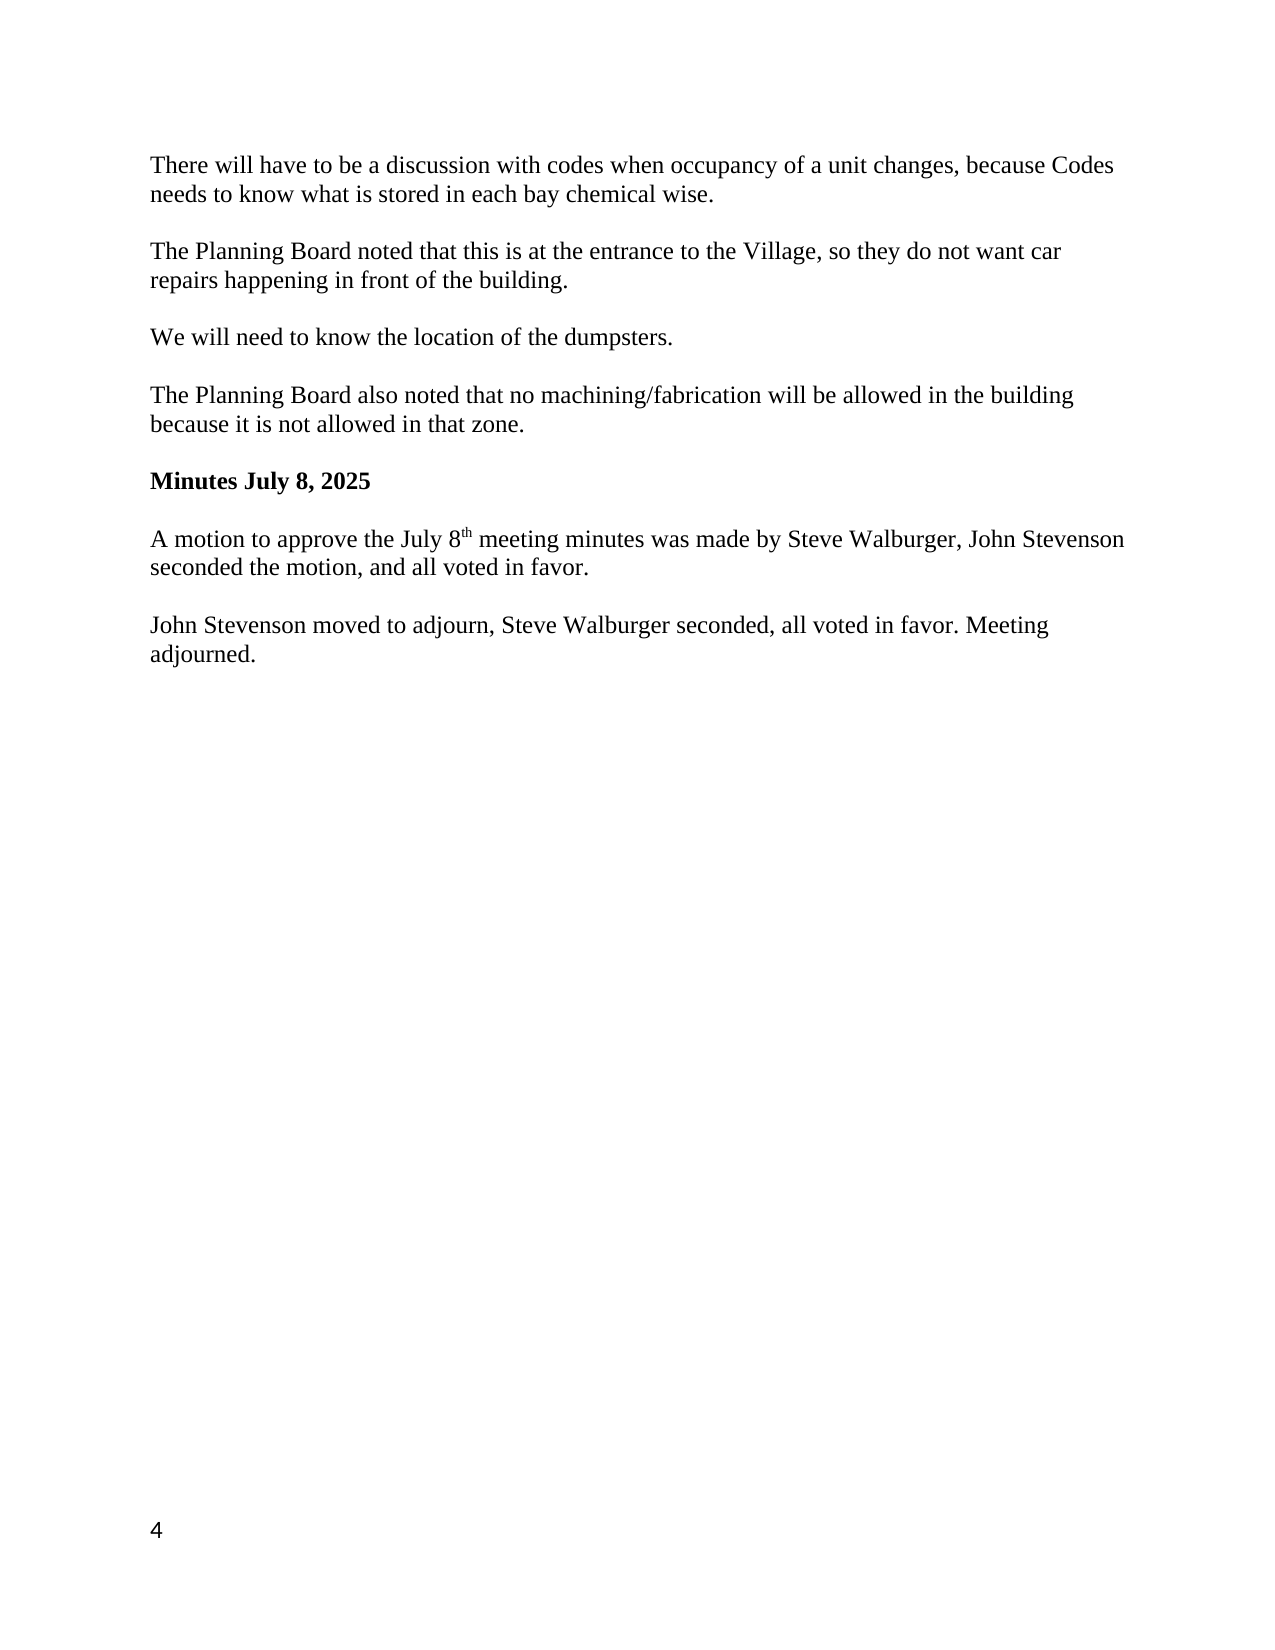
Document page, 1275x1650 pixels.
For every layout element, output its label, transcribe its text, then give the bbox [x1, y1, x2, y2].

text We will need to know the location of the dumpsters. [150, 322, 1125, 351]
text The Planning Board noted that this is at the entrance to the Village, so they do not want car repairs happening in front of the building. [150, 236, 1125, 294]
text A motion to approve the July 8th meeting minutes was made by Steve Walburger, John Stevenson seconded the motion, and all voted in favor. [150, 524, 1125, 581]
text The Planning Board also noted that no machining/fabrication will be allowed in the building because it is not allowed in that zone. [150, 380, 1125, 437]
text Minutes July 8, 2025 [150, 466, 1125, 495]
text John Stevenson moved to adjourn, Steve Walburger seconded, all voted in favor. Meeting adjourned. [150, 610, 1125, 667]
text There will have to be a discussion with codes when occupancy of a unit changes, because Codes needs to know what is stored in each bay chemical wise. [150, 150, 1125, 207]
